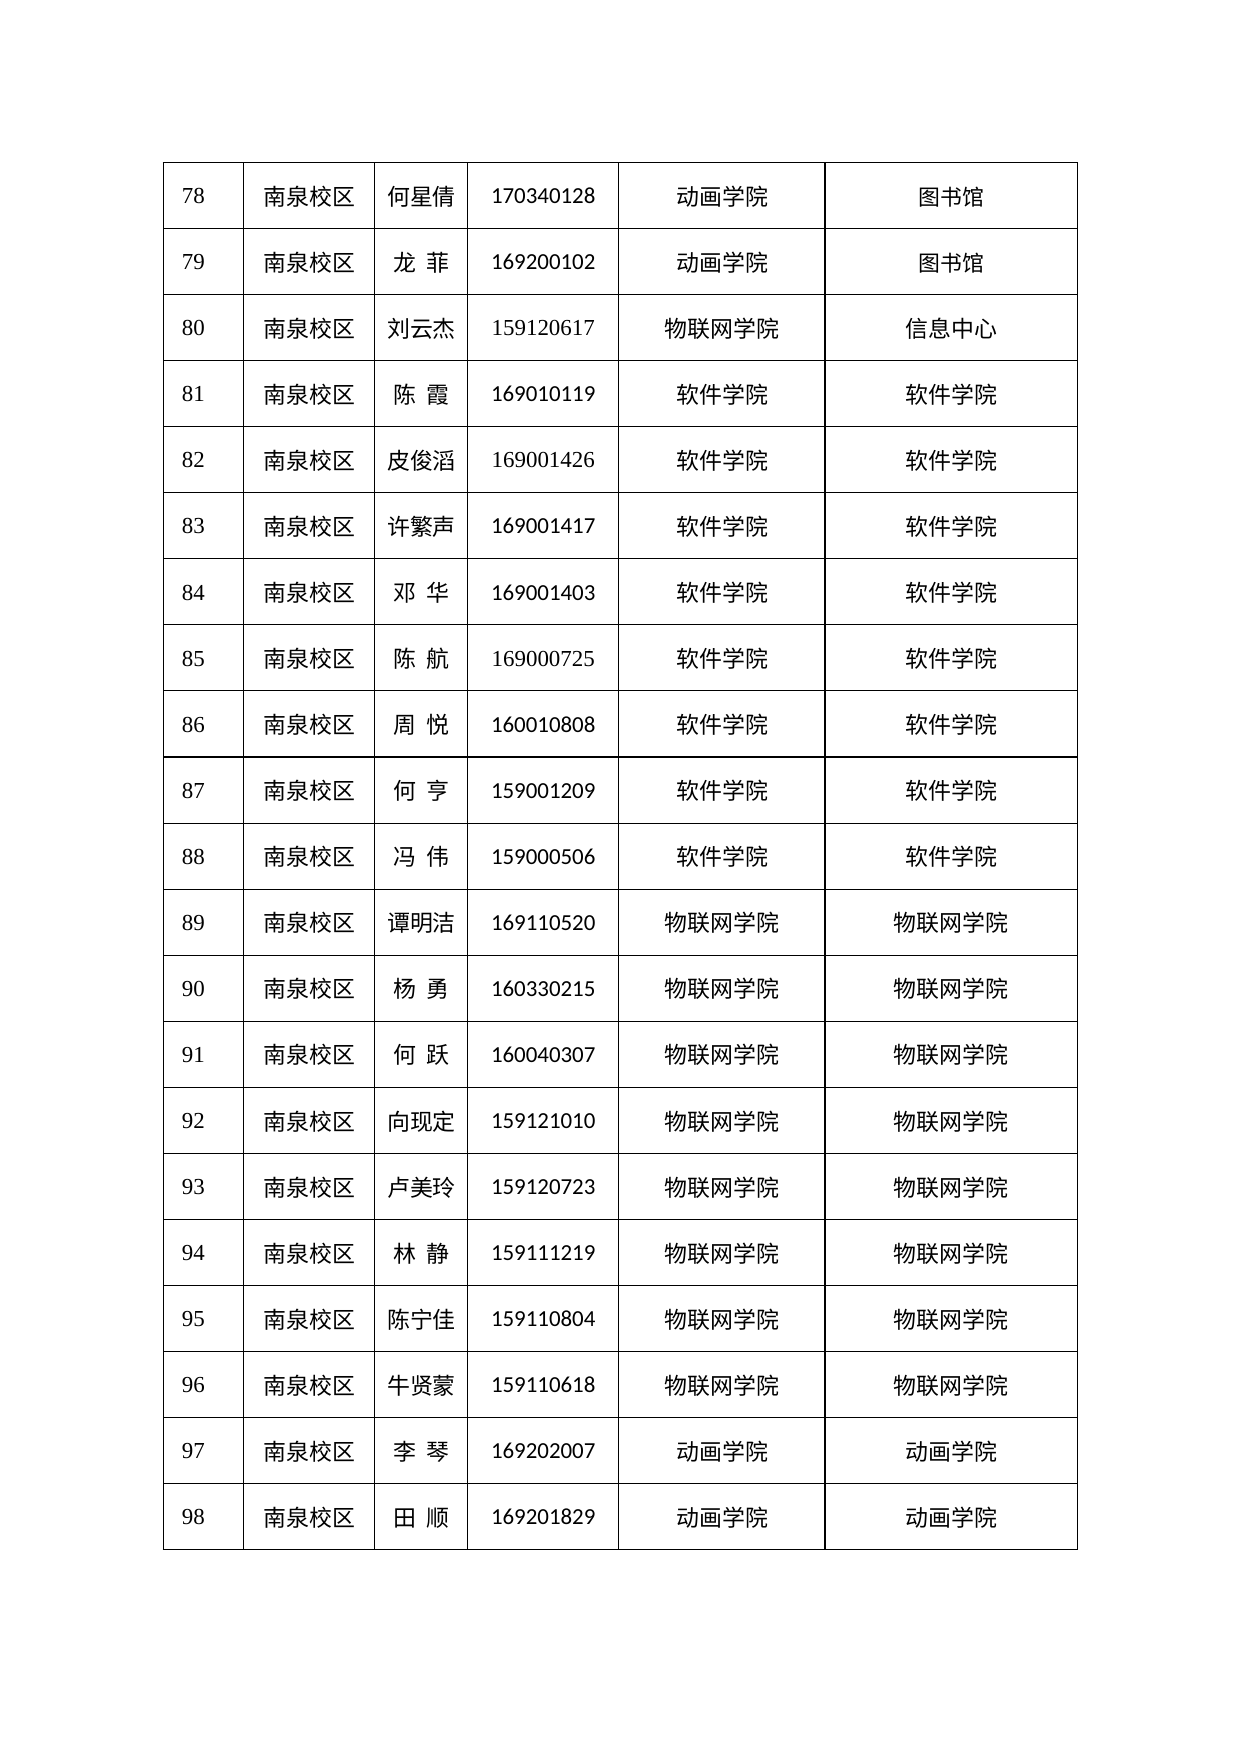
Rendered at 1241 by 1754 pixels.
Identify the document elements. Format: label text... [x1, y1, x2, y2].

table_cell 动画学院 [826, 1484, 1077, 1549]
table_cell 160010808 [468, 691, 618, 756]
table_cell 169202007 [468, 1418, 618, 1483]
table_cell [164, 1286, 243, 1351]
table_cell [164, 691, 243, 756]
table_cell 软件学院 [619, 427, 824, 492]
table_cell [164, 493, 243, 558]
table_cell 软件学院 [826, 691, 1077, 756]
table_cell 南泉校区 [244, 229, 374, 294]
table_cell 杨 勇 [375, 956, 467, 1021]
table_cell 南泉校区 [244, 890, 374, 954]
table_cell 160040307 [468, 1022, 618, 1087]
table_cell 169001426 [468, 427, 618, 492]
table_cell 动画学院 [619, 1484, 824, 1549]
table_cell 许繁声 [375, 493, 467, 558]
table_cell 陈 航 [375, 625, 467, 690]
table_cell [164, 229, 243, 294]
table_cell 图书馆 [826, 163, 1077, 228]
table_cell 龙 菲 [375, 229, 467, 294]
table_cell 物联网学院 [619, 1220, 824, 1285]
table_cell 南泉校区 [244, 1286, 374, 1351]
table_cell 物联网学院 [826, 956, 1077, 1021]
table_cell [164, 1154, 243, 1219]
table_cell [164, 1352, 243, 1417]
table_cell [164, 427, 243, 492]
table_cell 159111219 [468, 1220, 618, 1285]
table_cell 南泉校区 [244, 1154, 374, 1219]
table_cell 周 悦 [375, 691, 467, 756]
table_cell [164, 824, 243, 888]
table_cell 159110804 [468, 1286, 618, 1351]
table_cell [164, 758, 243, 822]
table_cell 南泉校区 [244, 824, 374, 888]
table_cell 陈宁佳 [375, 1286, 467, 1351]
table_cell 物联网学院 [826, 890, 1077, 954]
table_cell 牛贤蒙 [375, 1352, 467, 1417]
table_cell 物联网学院 [619, 1352, 824, 1417]
table_cell 田 顺 [375, 1484, 467, 1549]
table_cell 林 静 [375, 1220, 467, 1285]
table_cell [164, 559, 243, 624]
table_cell 软件学院 [826, 824, 1077, 888]
table_cell 160330215 [468, 956, 618, 1021]
table_cell 南泉校区 [244, 493, 374, 558]
table_cell 陈 霞 [375, 361, 467, 426]
table_cell 软件学院 [619, 559, 824, 624]
table_cell 南泉校区 [244, 1220, 374, 1285]
table_cell 南泉校区 [244, 295, 374, 360]
table_cell 物联网学院 [619, 1022, 824, 1087]
table_cell [164, 163, 243, 228]
table_cell 动画学院 [826, 1418, 1077, 1483]
table_cell 南泉校区 [244, 1352, 374, 1417]
table_cell 李 琴 [375, 1418, 467, 1483]
table_cell [164, 1484, 243, 1549]
table_cell 向现定 [375, 1088, 467, 1153]
table_cell 动画学院 [619, 229, 824, 294]
table_cell 图书馆 [826, 229, 1077, 294]
table_cell 软件学院 [826, 758, 1077, 822]
table_cell 159120617 [468, 295, 618, 360]
table_cell 软件学院 [826, 625, 1077, 690]
table_cell 南泉校区 [244, 361, 374, 426]
table_cell 物联网学院 [619, 295, 824, 360]
table_cell [164, 1022, 243, 1087]
table_cell [164, 295, 243, 360]
table_cell 何 亨 [375, 758, 467, 822]
table_cell 皮俊滔 [375, 427, 467, 492]
table_cell 169110520 [468, 890, 618, 954]
table_cell 南泉校区 [244, 163, 374, 228]
table_cell 软件学院 [826, 493, 1077, 558]
table_cell 软件学院 [619, 691, 824, 756]
table_cell 南泉校区 [244, 625, 374, 690]
table_cell 动画学院 [619, 163, 824, 228]
table_cell 159121010 [468, 1088, 618, 1153]
table_cell 169001403 [468, 559, 618, 624]
table_cell 软件学院 [826, 559, 1077, 624]
table_cell 物联网学院 [826, 1286, 1077, 1351]
table_cell 159120723 [468, 1154, 618, 1219]
table_cell [164, 1418, 243, 1483]
table_cell 邓 华 [375, 559, 467, 624]
table_cell [164, 890, 243, 954]
table_cell 169001417 [468, 493, 618, 558]
table_cell 南泉校区 [244, 691, 374, 756]
table_cell [164, 956, 243, 1021]
table_cell 软件学院 [619, 361, 824, 426]
table_cell 南泉校区 [244, 1484, 374, 1549]
table_cell 物联网学院 [826, 1220, 1077, 1285]
table_cell 南泉校区 [244, 427, 374, 492]
table_cell 南泉校区 [244, 1088, 374, 1153]
table_cell 信息中心 [826, 295, 1077, 360]
table_cell 南泉校区 [244, 956, 374, 1021]
table_cell 冯 伟 [375, 824, 467, 888]
table_cell 南泉校区 [244, 1022, 374, 1087]
table_cell 物联网学院 [619, 1088, 824, 1153]
table_cell 南泉校区 [244, 1418, 374, 1483]
table_cell 物联网学院 [619, 890, 824, 954]
table_cell 软件学院 [619, 625, 824, 690]
table_cell 软件学院 [619, 824, 824, 888]
table_cell 何星倩 [375, 163, 467, 228]
table_cell 谭明洁 [375, 890, 467, 954]
table_cell 169010119 [468, 361, 618, 426]
table_cell 软件学院 [826, 361, 1077, 426]
table_cell [164, 1088, 243, 1153]
table_cell 南泉校区 [244, 559, 374, 624]
table_cell 物联网学院 [619, 1286, 824, 1351]
table_cell 169000725 [468, 625, 618, 690]
table_cell [164, 1220, 243, 1285]
table_cell 物联网学院 [826, 1088, 1077, 1153]
table_cell 刘云杰 [375, 295, 467, 360]
table_cell 159110618 [468, 1352, 618, 1417]
table_cell 物联网学院 [619, 1154, 824, 1219]
table_cell 物联网学院 [826, 1352, 1077, 1417]
table_cell 动画学院 [619, 1418, 824, 1483]
table_cell 169200102 [468, 229, 618, 294]
table_cell 物联网学院 [826, 1154, 1077, 1219]
table_cell 物联网学院 [826, 1022, 1077, 1087]
table_cell 软件学院 [619, 758, 824, 822]
table_cell 169201829 [468, 1484, 618, 1549]
table_cell 软件学院 [826, 427, 1077, 492]
table_cell 159000506 [468, 824, 618, 888]
table_cell 软件学院 [619, 493, 824, 558]
table_cell 170340128 [468, 163, 618, 228]
table_cell 物联网学院 [619, 956, 824, 1021]
table_cell [164, 361, 243, 426]
table_cell 何 跃 [375, 1022, 467, 1087]
table_cell 159001209 [468, 758, 618, 822]
table_cell 南泉校区 [244, 758, 374, 822]
table_cell [164, 625, 243, 690]
table_cell 卢美玲 [375, 1154, 467, 1219]
